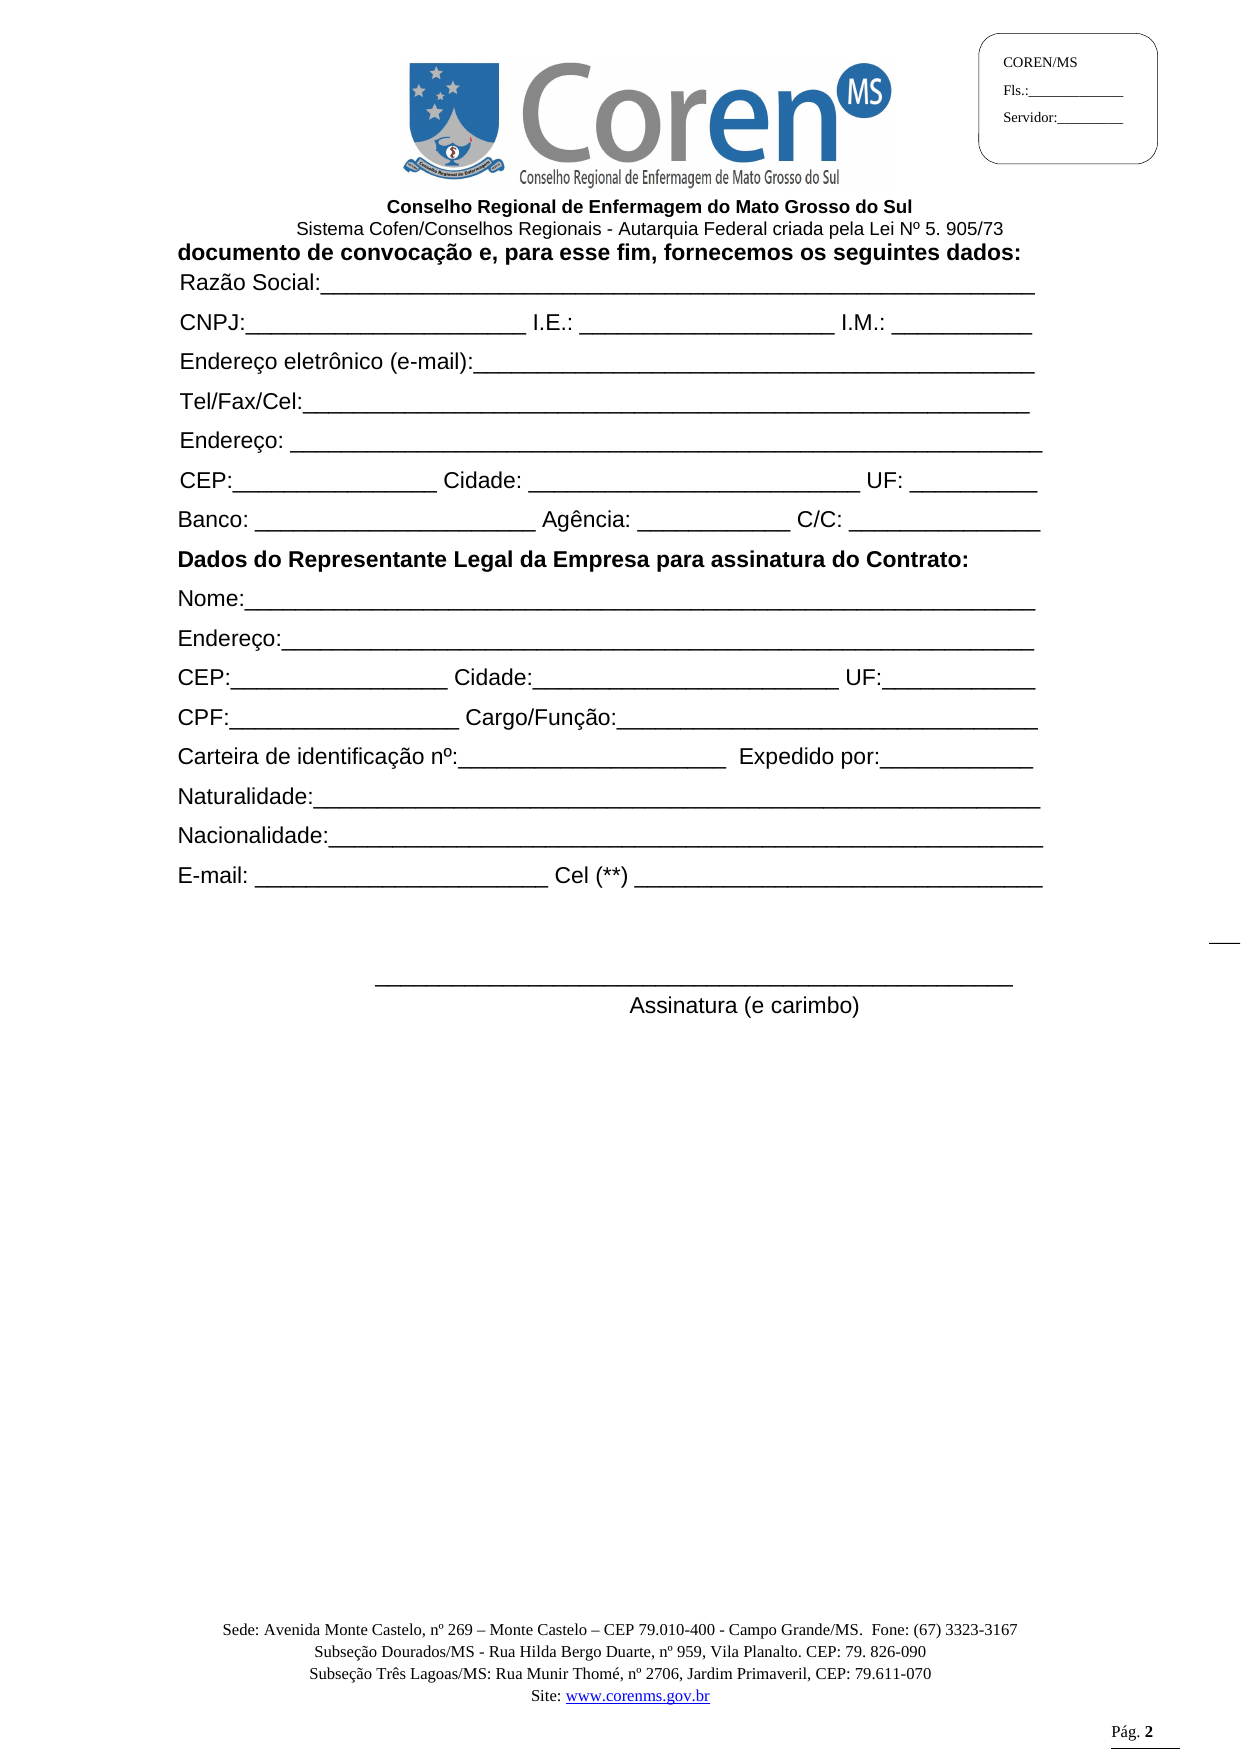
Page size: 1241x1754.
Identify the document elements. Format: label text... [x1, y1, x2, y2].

text Razão Social:________________________________________________________ [179, 269, 1122, 296]
text Carteira de identificação nº:_____________________ Expedido por:____________ [177, 743, 1122, 769]
text Dados do Representante Legal da Empresa para assinatura do Contrato: [177, 546, 1122, 572]
text Endereço:___________________________________________________________ [177, 625, 1122, 651]
text CEP:_________________ Cidade:________________________ UF:____________ [177, 664, 1122, 691]
text CPF:__________________ Cargo/Função:_________________________________ [177, 704, 1122, 730]
text __________________________________________________ [375, 961, 1122, 988]
text Endereço: ___________________________________________________________ [179, 427, 1122, 454]
text Assinatura (e carimbo) [629, 992, 1122, 1018]
text Naturalidade:_________________________________________________________ [177, 783, 1122, 809]
text CEP:________________ Cidade: __________________________ UF: __________ [179, 467, 1122, 493]
text Nome:______________________________________________________________ [177, 585, 1122, 612]
text Banco: ______________________ Agência: ____________ C/C: _______________ [177, 506, 1122, 533]
text Nacionalidade:________________________________________________________ [177, 822, 1122, 848]
text E-mail: _______________________ Cel (**) ________________________________ [177, 862, 1122, 888]
picture [401, 58, 895, 193]
text Tel/Fax/Cel:_________________________________________________________ [179, 388, 1122, 414]
text CNPJ:______________________ I.E.: ____________________ I.M.: ___________ [179, 309, 1122, 335]
text Endereço eletrônico (e-mail):____________________________________________ [179, 348, 1122, 375]
